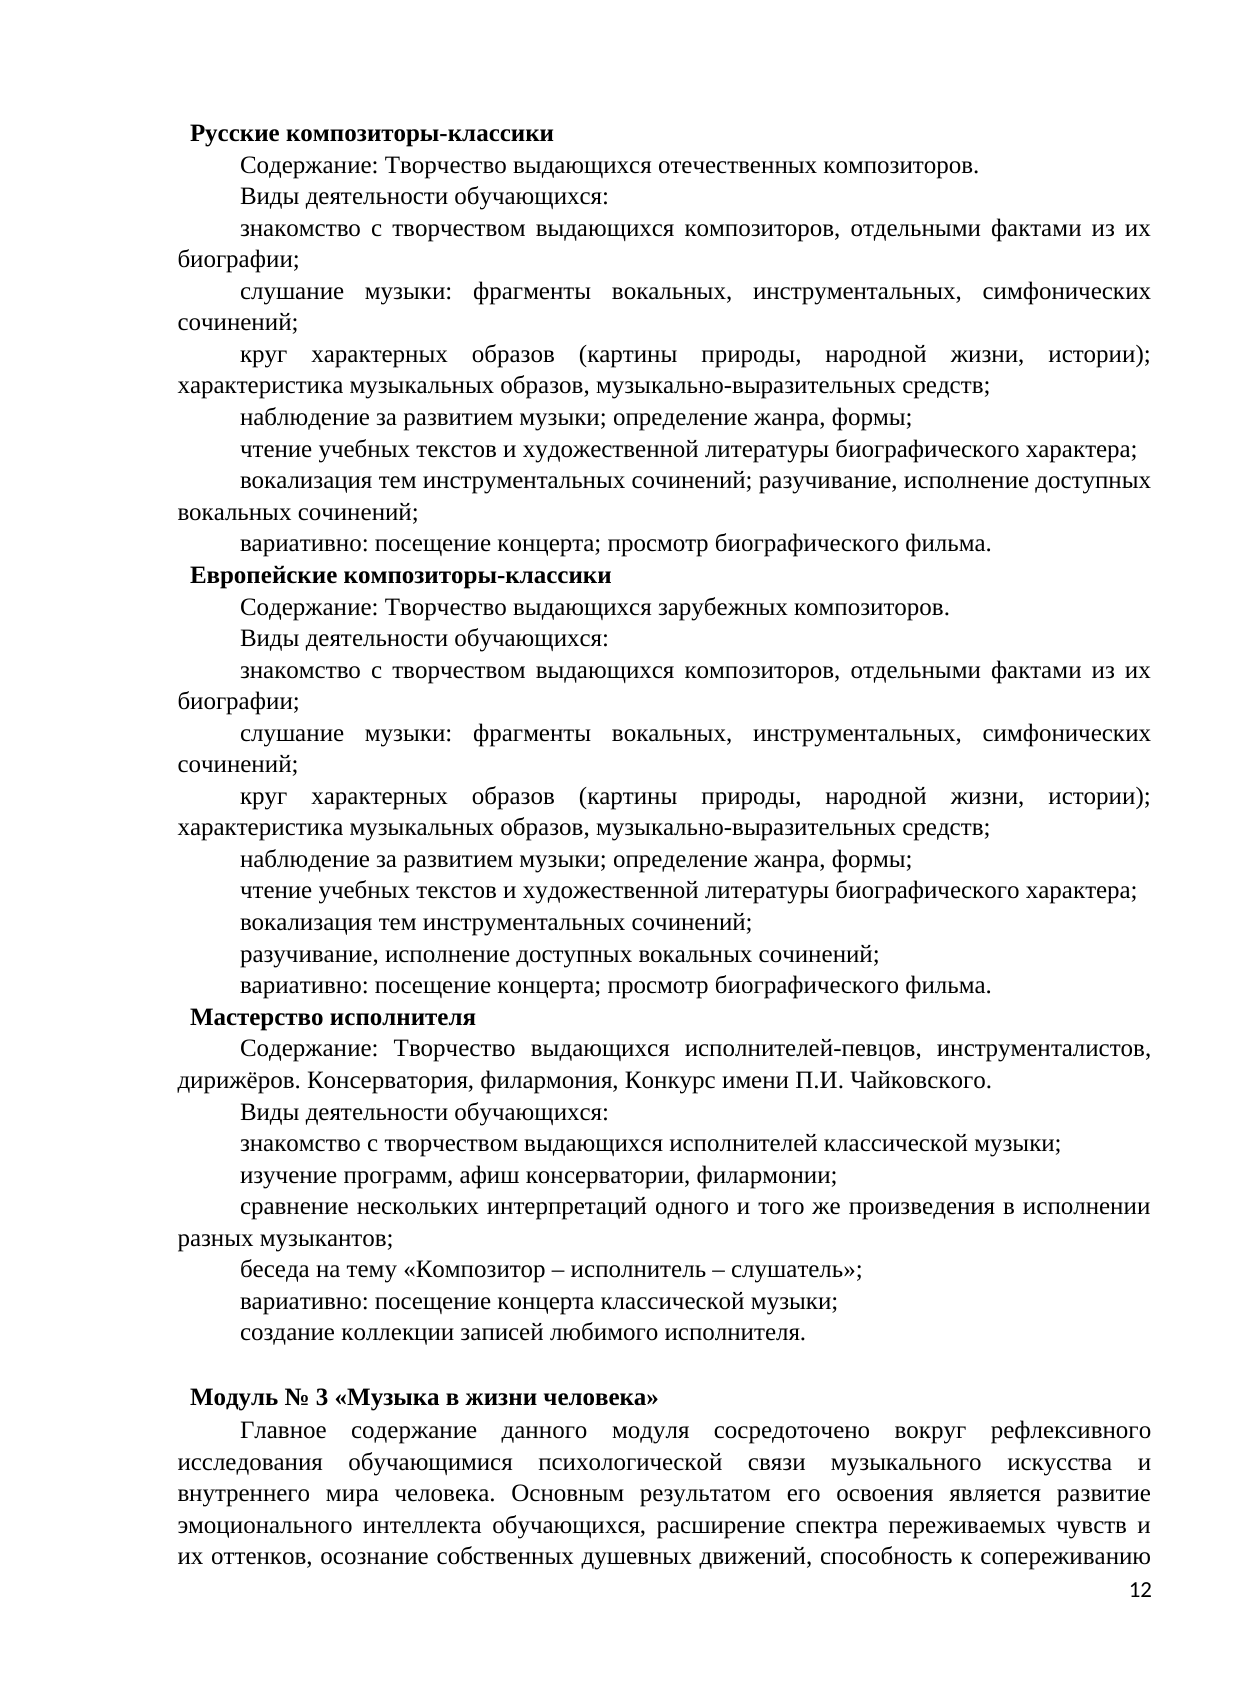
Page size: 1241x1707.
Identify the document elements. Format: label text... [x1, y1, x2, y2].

text вокализация тем инструментальных сочинений; [177, 907, 1152, 936]
text Содержание: Творчество выдающихся исполнителей-певцов, инструменталистов, дирижёров. Консерватория, филармония, Конкурс имени П.И. Чайковского. [177, 1033, 1152, 1094]
text круг характерных образов (картины природы, народной жизни, истории); характеристика музыкальных образов, музыкально-выразительных средств; [177, 339, 1152, 399]
text Виды деятельности обучающихся: [177, 623, 1152, 652]
text создание коллекции записей любимого исполнителя. [177, 1317, 1152, 1346]
text Модуль № 3 «Музыка в жизни человека» [190, 1382, 1152, 1411]
text Виды деятельности обучающихся: [177, 1097, 1152, 1125]
text вариативно: посещение концерта; просмотр биографического фильма. [177, 528, 1152, 557]
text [177, 1415, 1152, 1570]
text сравнение нескольких интерпретаций одного и того же произведения в исполнении разных музыкантов; [177, 1191, 1152, 1252]
text Содержание: Творчество выдающихся зарубежных композиторов. [177, 592, 1152, 620]
text вокализация тем инструментальных сочинений; разучивание, исполнение доступных вокальных сочинений; [177, 465, 1152, 526]
text наблюдение за развитием музыки; определение жанра, формы; [177, 402, 1152, 431]
text знакомство с творчеством выдающихся композиторов, отдельными фактами из их биографии; [177, 213, 1152, 273]
text наблюдение за развитием музыки; определение жанра, формы; [177, 844, 1152, 873]
text Виды деятельности обучающихся: [177, 181, 1152, 210]
text чтение учебных текстов и художественной литературы биографического характера; [177, 434, 1152, 462]
text изучение программ, афиш консерватории, филармонии; [177, 1160, 1152, 1188]
text вариативно: посещение концерта; просмотр биографического фильма. [177, 970, 1152, 999]
text Русские композиторы-классики [190, 118, 1152, 147]
text вариативно: посещение концерта классической музыки; [177, 1286, 1152, 1315]
text Европейские композиторы-классики [190, 560, 1152, 589]
text знакомство с творчеством выдающихся исполнителей классической музыки; [177, 1128, 1152, 1157]
text слушание музыки: фрагменты вокальных, инструментальных, симфонических сочинений; [177, 276, 1152, 336]
text Мастерство исполнителя [190, 1002, 1152, 1031]
text знакомство с творчеством выдающихся композиторов, отдельными фактами из их биографии; [177, 655, 1152, 715]
text чтение учебных текстов и художественной литературы биографического характера; [177, 876, 1152, 904]
text беседа на тему «Композитор – исполнитель – слушатель»; [177, 1254, 1152, 1283]
text слушание музыки: фрагменты вокальных, инструментальных, симфонических сочинений; [177, 718, 1152, 778]
text Содержание: Творчество выдающихся отечественных композиторов. [177, 150, 1152, 178]
text круг характерных образов (картины природы, народной жизни, истории); характеристика музыкальных образов, музыкально-выразительных средств; [177, 781, 1152, 841]
text разучивание, исполнение доступных вокальных сочинений; [177, 939, 1152, 967]
